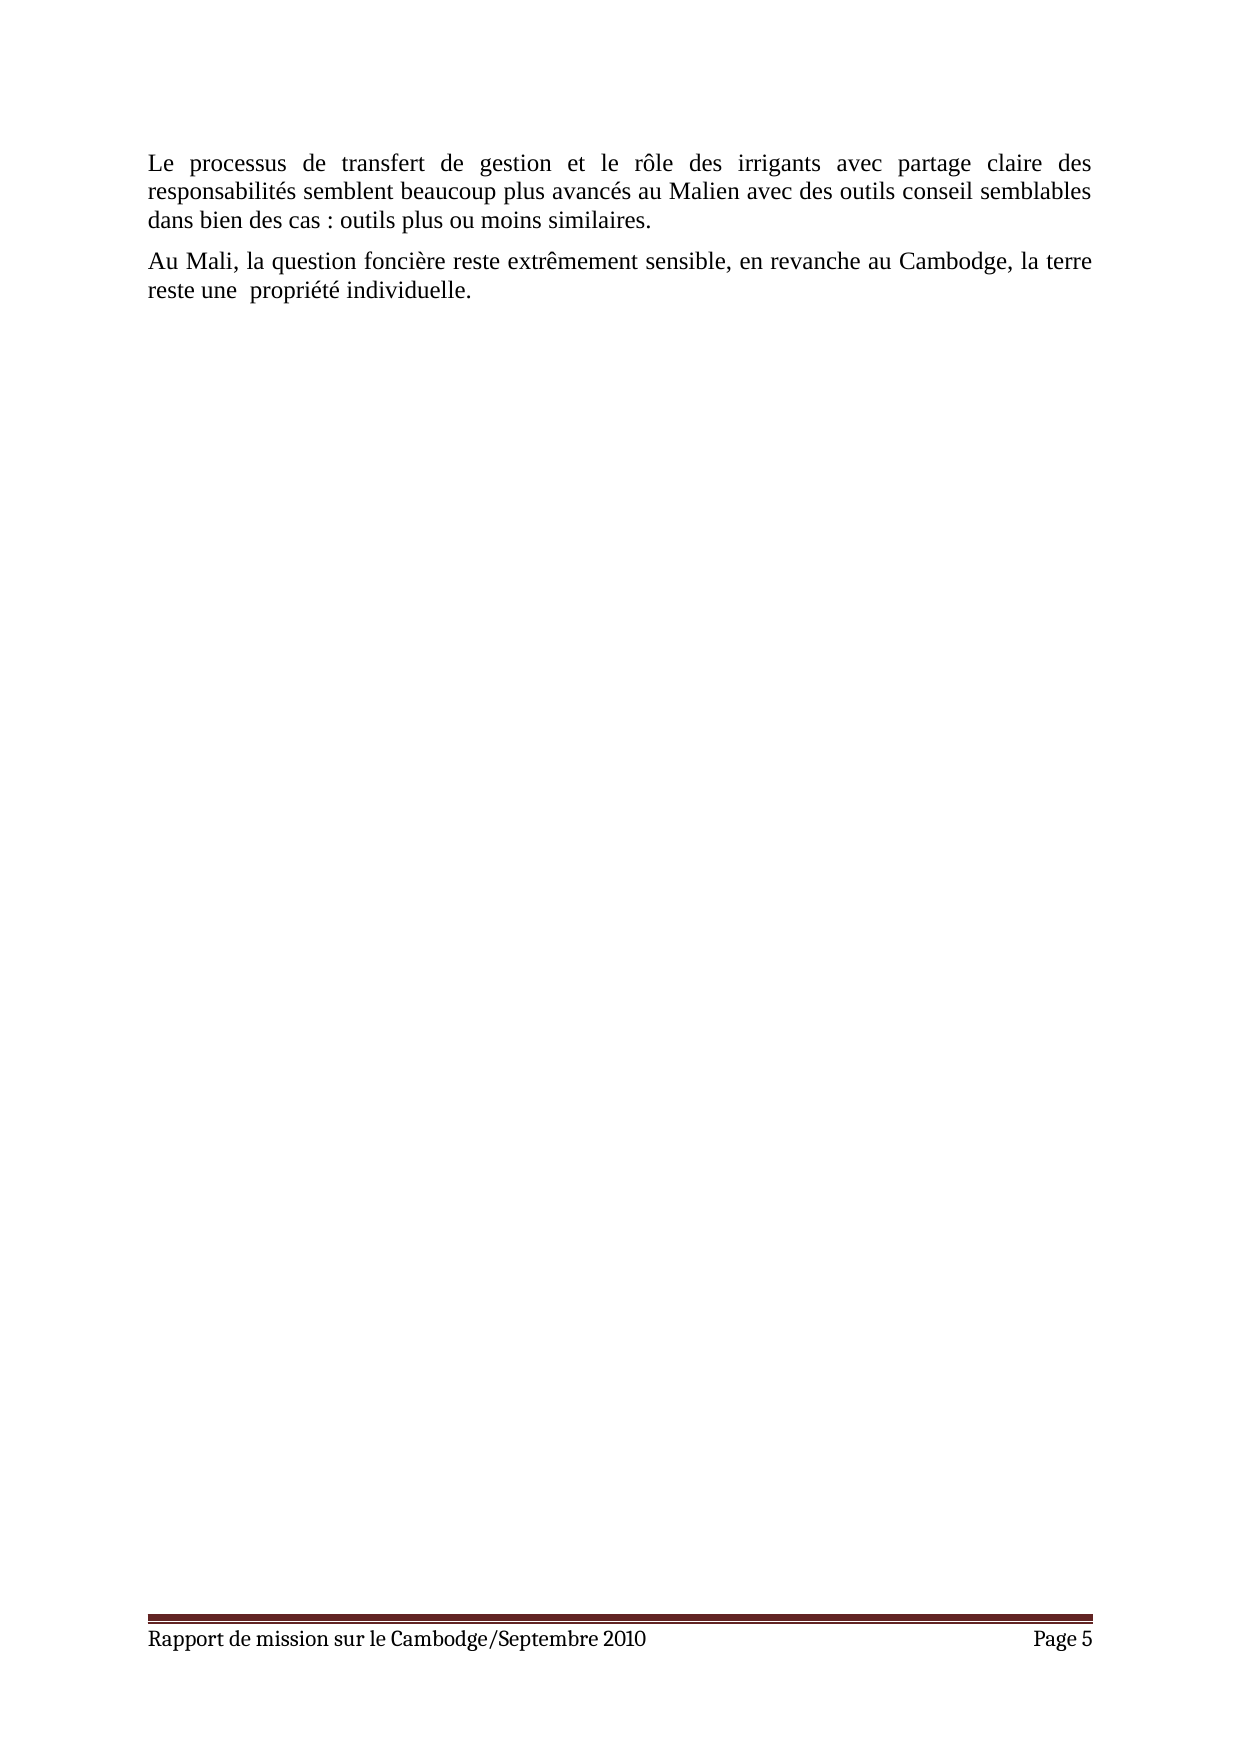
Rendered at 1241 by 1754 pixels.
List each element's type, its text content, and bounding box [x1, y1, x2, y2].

text Au Mali, la question foncière reste extrêmement sensible, en revanche au Cambodge, la terre reste une propriété individuelle. [148, 246, 1093, 304]
text Le processus de transfert de gestion et le rôle des irrigants avec partage claire des responsabilités semblent beaucoup plus avancés au Malien avec des outils conseil semblables dans bien des cas : outils plus ou moins similaires. [148, 148, 1093, 234]
